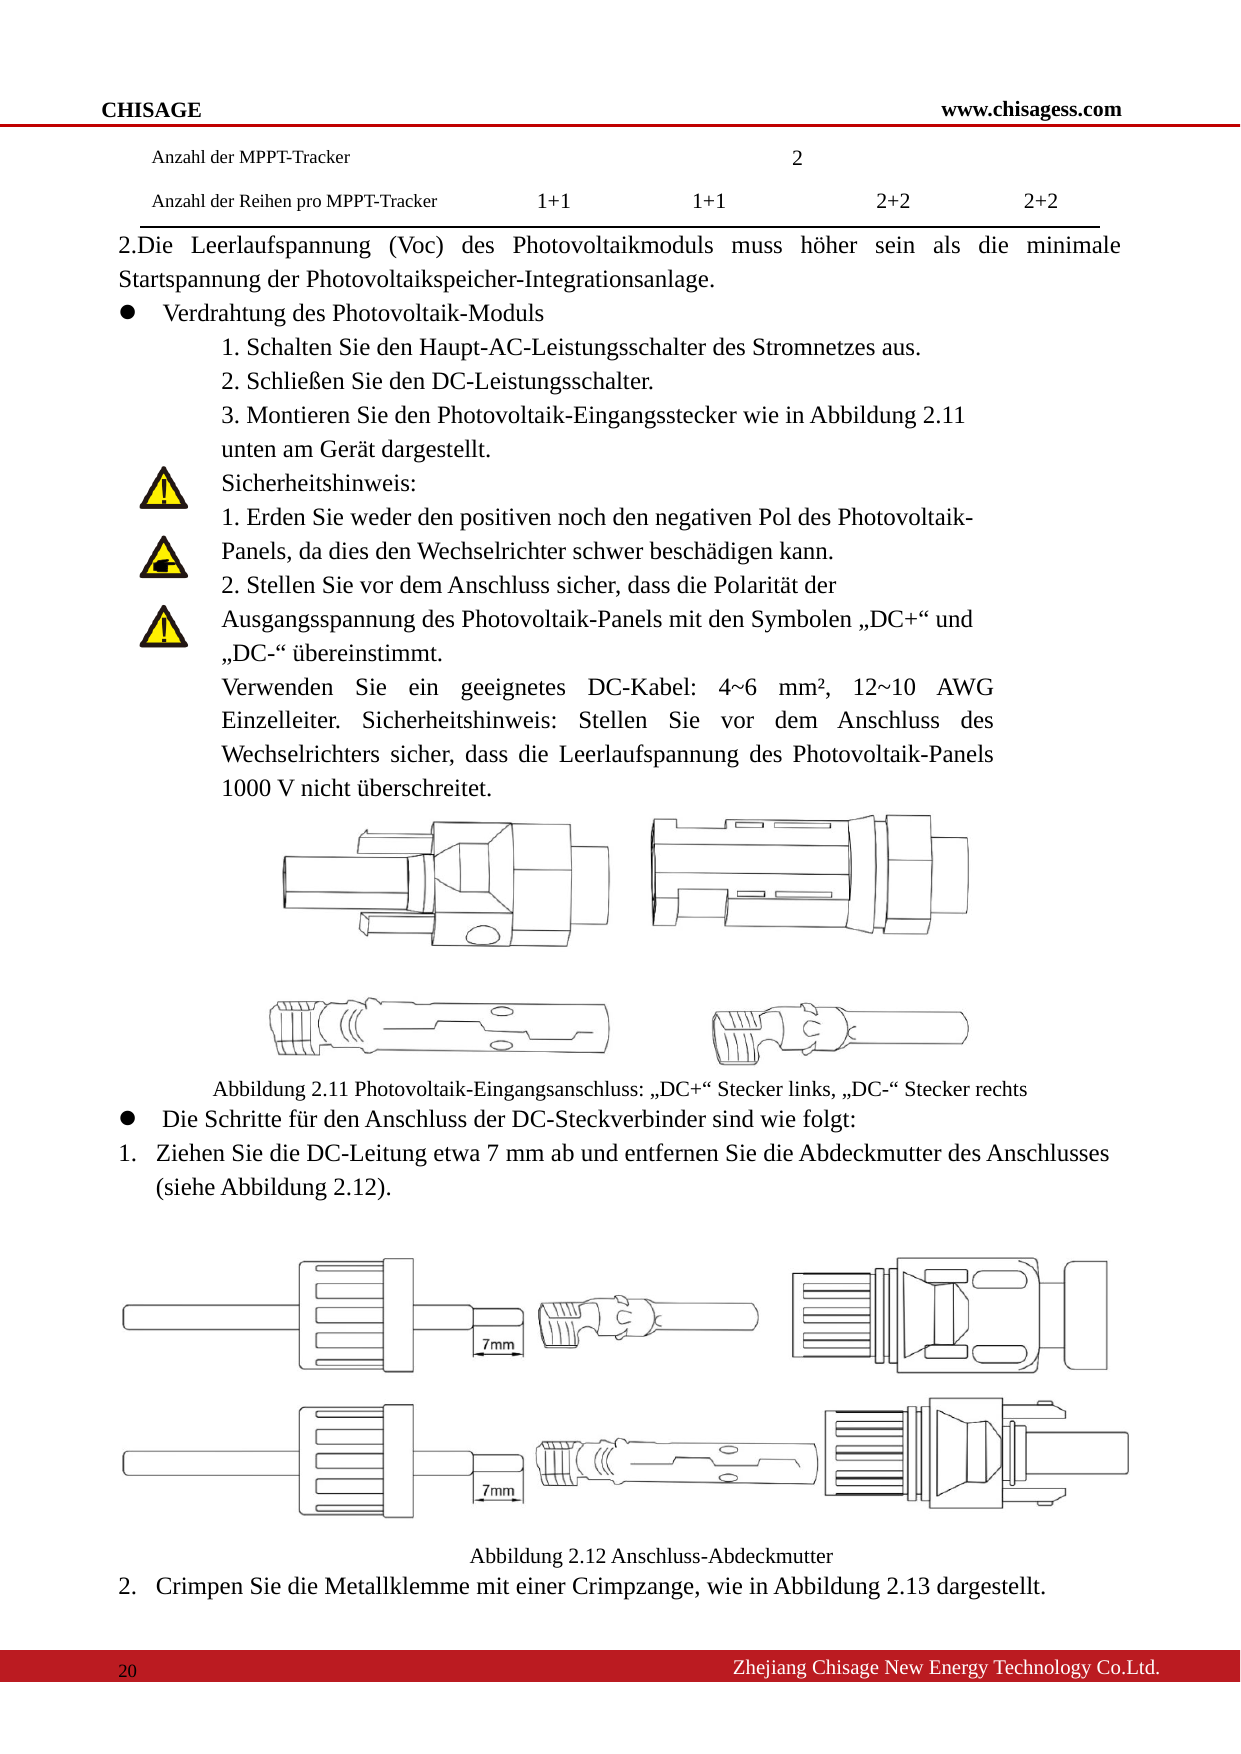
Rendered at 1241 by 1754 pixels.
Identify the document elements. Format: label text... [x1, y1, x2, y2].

table_cell Anzahl der MPPT-Tracker [140, 140, 494, 174]
table_cell 2+2 [805, 174, 982, 226]
table_header Schalten Sie den Haupt-AC-Leistungsschalter des Stromnetzes aus. Schließen Sie den DC-Leistungsschalter. Montieren Sie den Photovoltaik-Eingangsstecker wie in Abbildung 2.11 unten am Gerät dargestellt. [210, 329, 1006, 465]
text 2.Die Leerlaufspannung (Voc) des Photovoltaikmoduls muss höher sein als die minimale Startspannung der Photovoltaikspeicher-Integrationsanlage. [118, 227, 1122, 295]
table_header [118, 329, 210, 805]
picture [260, 806, 985, 1076]
table_cell 1+1 [613, 174, 804, 226]
picture [130, 465, 198, 659]
picture [0, 1650, 1241, 1682]
list Verdrahtung des Photovoltaik-Moduls [118, 295, 1122, 329]
list Die Schritte für den Anschluss der DC-Steckverbinder sind wie folgt: [118, 1102, 1122, 1136]
table_cell 2+2 [982, 174, 1100, 226]
table_cell Sicherheitshinweis: Erden Sie weder den positiven noch den negativen Pol des Photovoltaik-Panels, da dies den Wechselrichter schwer beschädigen kann. Stellen Sie vor dem Anschluss sicher, dass die Polarität der Ausgangsspannung des Photovoltaik-Panels mit den Symbolen „DC+“ und „DC-“ übereinstimmt. Verwenden Sie ein geeignetes DC-Kabel: 4~6 mm², 12~10 AWG Einzelleiter. Sicherheitshinweis: Stellen Sie vor dem Anschluss des Wechselrichters sicher, dass die Leerlaufspannung des Photovoltaik-Panels 1000 V nicht überschreitet. [210, 465, 1006, 805]
table_cell 2 [495, 140, 1100, 174]
text Abbildung 2.12 Anschluss-Abdeckmutter [181, 1543, 1122, 1568]
list Ziehen Sie die DC-Leitung etwa 7 mm ab und entfernen Sie die Abdeckmutter des Anschlusses (siehe Abbildung 2.12). [118, 1136, 1122, 1203]
table_cell Anzahl der Reihen pro MPPT-Tracker [140, 174, 494, 226]
picture [114, 1244, 1130, 1530]
table_cell 1+1 [495, 174, 613, 226]
text Abbildung 2.11 Photovoltaik-Eingangsanschluss: „DC+“ Stecker links, „DC-“ Stecker rechts [118, 1076, 1122, 1102]
list Crimpen Sie die Metallklemme mit einer Crimpzange, wie in Abbildung 2.13 dargestellt. [118, 1568, 1122, 1602]
